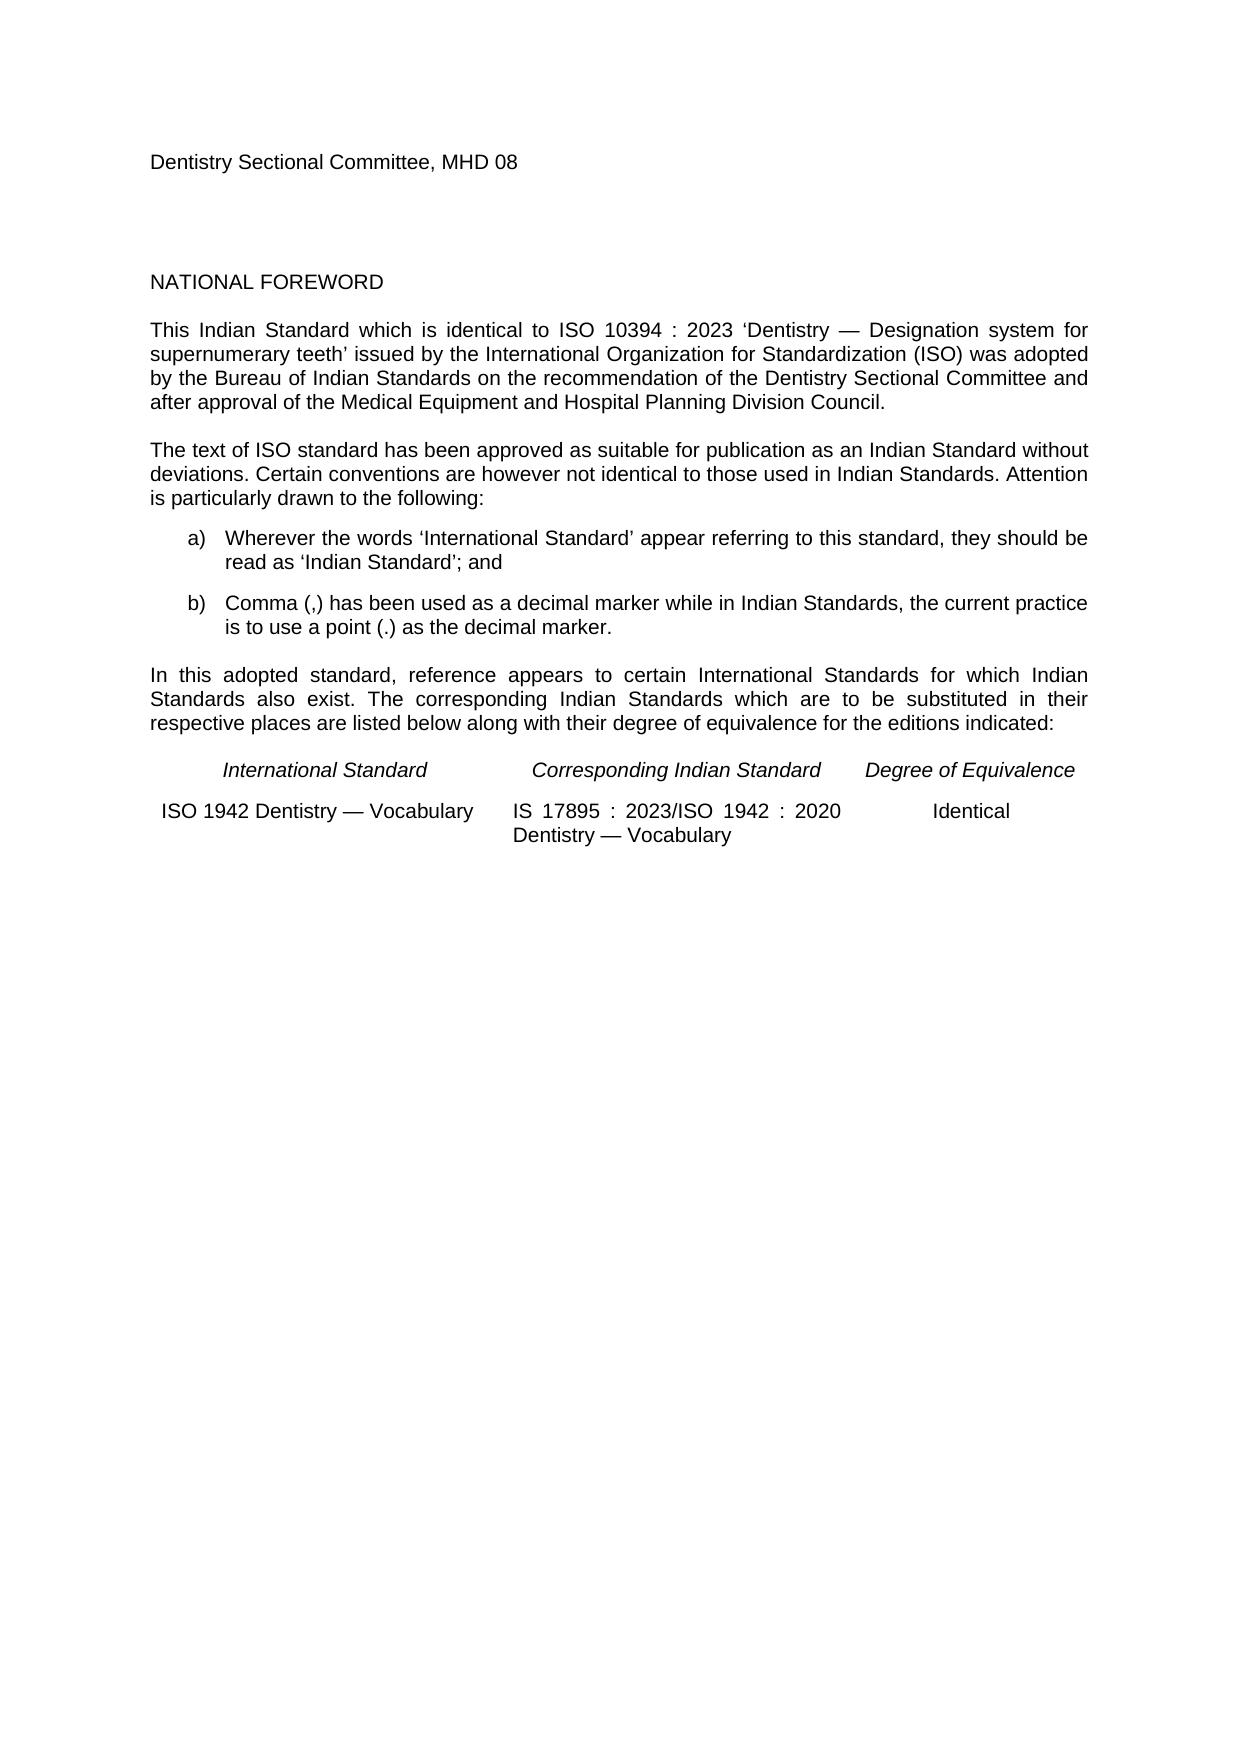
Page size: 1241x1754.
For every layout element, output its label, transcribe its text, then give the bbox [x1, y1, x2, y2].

table_header International Standard [150, 758, 501, 799]
text In this adopted standard, reference appears to certain International Standards for which Indian Standards also exist. The corresponding Indian Standards which are to be substituted in their respective places are listed below along with their degree of equivalence for the editions indicated: [150, 662, 1090, 734]
table_cell IS 17895 : 2023/ISO 1942 : 2020 Dentistry — Vocabulary [501, 799, 853, 847]
text This Indian Standard which is identical to ISO 10394 : 2023 ‘Dentistry — Designation system for supernumerary teeth’ issued by the International Organization for Standardization (ISO) was adopted by the Bureau of Indian Standards on the recommendation of the Dentistry Sectional Committee and after approval of the Medical Equipment and Hospital Planning Division Council. [150, 318, 1090, 413]
table_cell Identical [853, 799, 1089, 847]
text Dentistry Sectional Committee, MHD 08 [150, 150, 1090, 174]
list Comma (,) has been used as a decimal marker while in Indian Standards, the current practice is to use a point (.) as the decimal marker. [187, 591, 1090, 638]
text NATIONAL FOREWORD [150, 270, 1090, 294]
table_cell ISO 1942 Dentistry — Vocabulary [150, 799, 501, 847]
table_header Degree of Equivalence [853, 758, 1089, 799]
table_header Corresponding Indian Standard [501, 758, 853, 799]
list Wherever the words ‘International Standard’ appear referring to this standard, they should be read as ‘Indian Standard’; and [187, 526, 1090, 574]
text The text of ISO standard has been approved as suitable for publication as an Indian Standard without deviations. Certain conventions are however not identical to those used in Indian Standards. Attention is particularly drawn to the following: [150, 437, 1090, 509]
